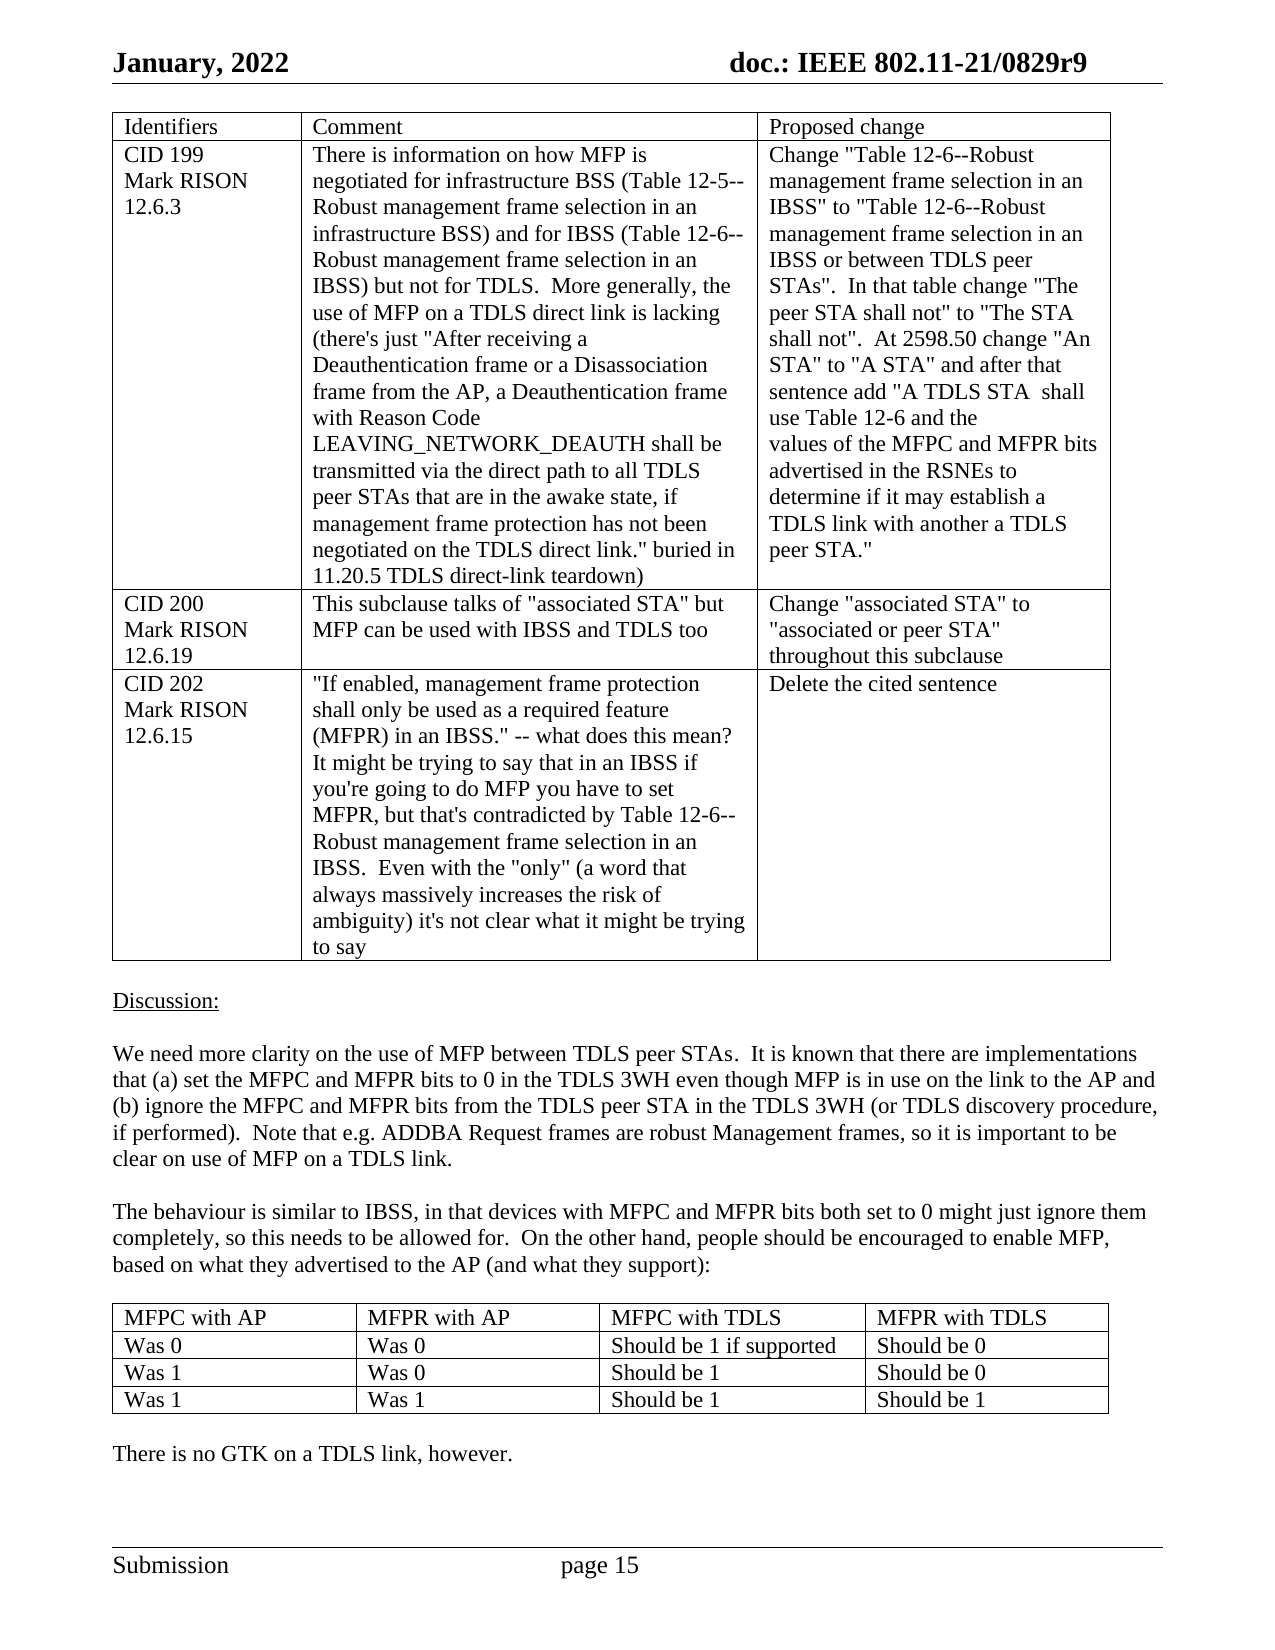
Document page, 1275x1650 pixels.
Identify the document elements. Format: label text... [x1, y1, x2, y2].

table_cell Should be 0 [866, 1359, 1108, 1386]
table_cell Change "associated STA" to "associated or peer STA" throughout this subclause [758, 590, 1110, 669]
table_cell This subclause talks of "associated STA" but MFP can be used with IBSS and TDLS too [302, 590, 757, 669]
table_header MFPC with AP [113, 1304, 356, 1331]
table_header MFPC with TDLS [600, 1304, 865, 1331]
table_cell Should be 0 [866, 1332, 1108, 1358]
table_cell "If enabled, management frame protection shall only be used as a required feature (MFPR) in an IBSS." -- what does this mean? It might be trying to say that in an IBSS if you're going to do MFP you have to set MFPR, but that's contradicted by Table 12-6--Robust management frame selection in an IBSS. Even with the "only" (a word that always massively increases the risk of ambiguity) it's not clear what it might be trying to say [302, 670, 757, 960]
table_header Proposed change [758, 113, 1110, 139]
table_header MFPR with TDLS [866, 1304, 1108, 1331]
table_cell Was 1 [357, 1387, 599, 1413]
table_cell CID 199 Mark RISON 12.6.3 [113, 141, 301, 589]
table_header MFPR with AP [357, 1304, 599, 1331]
table_cell Change "Table 12-6--Robust management frame selection in an IBSS" to "Table 12-6--Robust management frame selection in an IBSS or between TDLS peer STAs". In that table change "The peer STA shall not" to "The STA shall not". At 2598.50 change "An STA" to "A STA" and after that sentence add "A TDLS STA shall use Table 12-6 and the values of the MFPC and MFPR bits advertised in the RSNEs to determine if it may establish a TDLS link with another a TDLS peer STA." [758, 141, 1110, 589]
table_cell Should be 1 [600, 1359, 865, 1386]
text Discussion: [112, 987, 1163, 1013]
table_cell Should be 1 [600, 1387, 865, 1413]
table_cell Delete the cited sentence [758, 670, 1110, 960]
table_header Comment [302, 113, 757, 139]
table_cell Should be 1 [866, 1387, 1108, 1413]
table_cell CID 200 Mark RISON 12.6.19 [113, 590, 301, 669]
table_header Identifiers [113, 113, 301, 139]
table_cell Was 1 [113, 1387, 356, 1413]
text We need more clarity on the use of MFP between TDLS peer STAs. It is known that there are implementations that (a) set the MFPC and MFPR bits to 0 in the TDLS 3WH even though MFP is in use on the link to the AP and (b) ignore the MFPC and MFPR bits from the TDLS peer STA in the TDLS 3WH (or TDLS discovery procedure, if performed). Note that e.g. ADDBA Request frames are robust Management frames, so it is important to be clear on use of MFP on a TDLS link. [112, 1040, 1163, 1172]
table_cell CID 202 Mark RISON 12.6.15 [113, 670, 301, 960]
table_cell Was 0 [357, 1359, 599, 1386]
table_cell Was 1 [113, 1359, 356, 1386]
table_cell There is information on how MFP is negotiated for infrastructure BSS (Table 12-5--Robust management frame selection in an infrastructure BSS) and for IBSS (Table 12-6--Robust management frame selection in an IBSS) but not for TDLS. More generally, the use of MFP on a TDLS direct link is lacking (there's just "After receiving a Deauthentication frame or a Disassociation frame from the AP, a Deauthentication frame with Reason Code LEAVING_NETWORK_DEAUTH shall be transmitted via the direct path to all TDLS peer STAs that are in the awake state, if management frame protection has not been negotiated on the TDLS direct link." buried in 11.20.5 TDLS direct-link teardown) [302, 141, 757, 589]
table_cell Was 0 [357, 1332, 599, 1358]
text There is no GTK on a TDLS link, however. [112, 1440, 1163, 1467]
table_cell Was 0 [113, 1332, 356, 1358]
table_cell Should be 1 if supported [600, 1332, 865, 1358]
text The behaviour is similar to IBSS, in that devices with MFPC and MFPR bits both set to 0 might just ignore them completely, so this needs to be allowed for. On the other hand, people should be encouraged to enable MFP, based on what they advertised to the AP (and what they support): [112, 1198, 1163, 1277]
